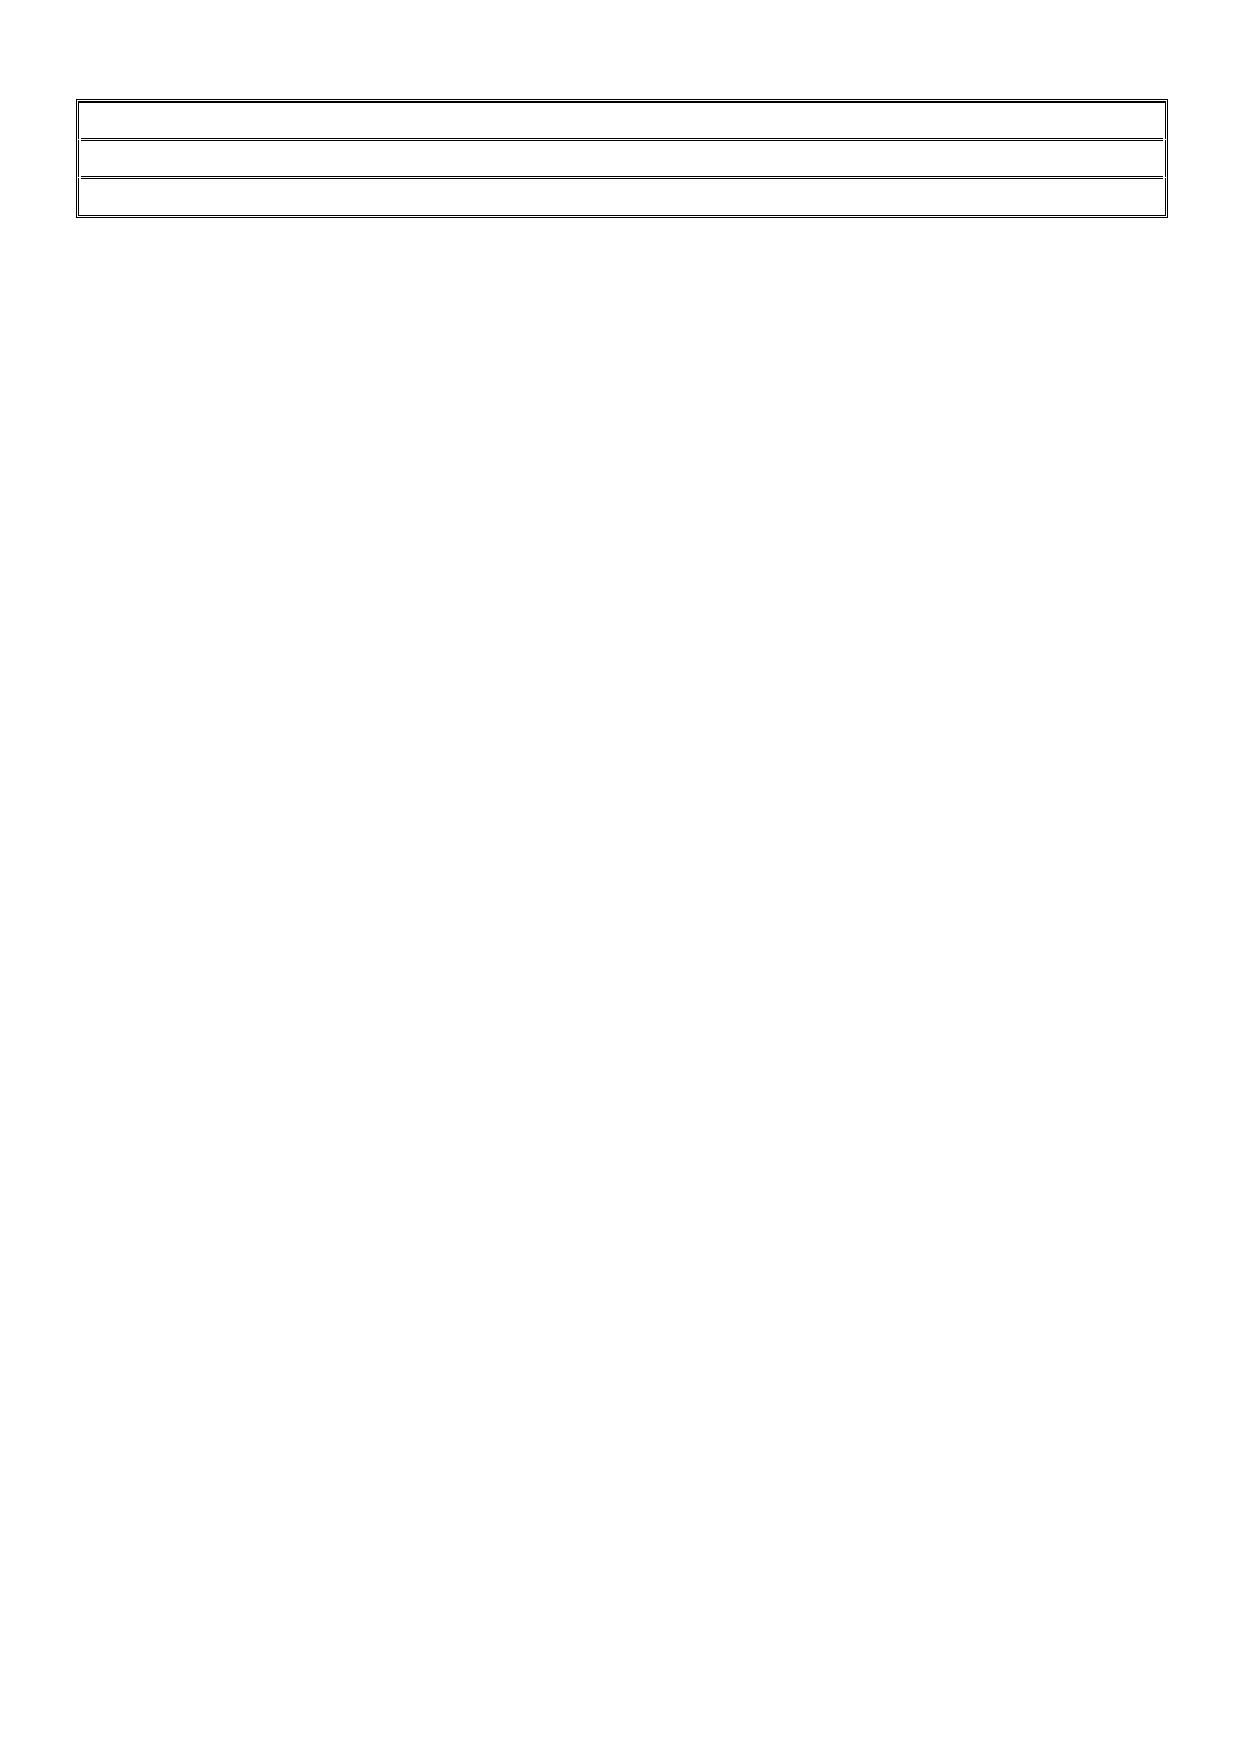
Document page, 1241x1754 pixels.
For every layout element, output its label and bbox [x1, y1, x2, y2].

table_cell [79, 103, 1165, 138]
table_cell [79, 138, 1165, 176]
table_cell [78, 176, 1167, 214]
